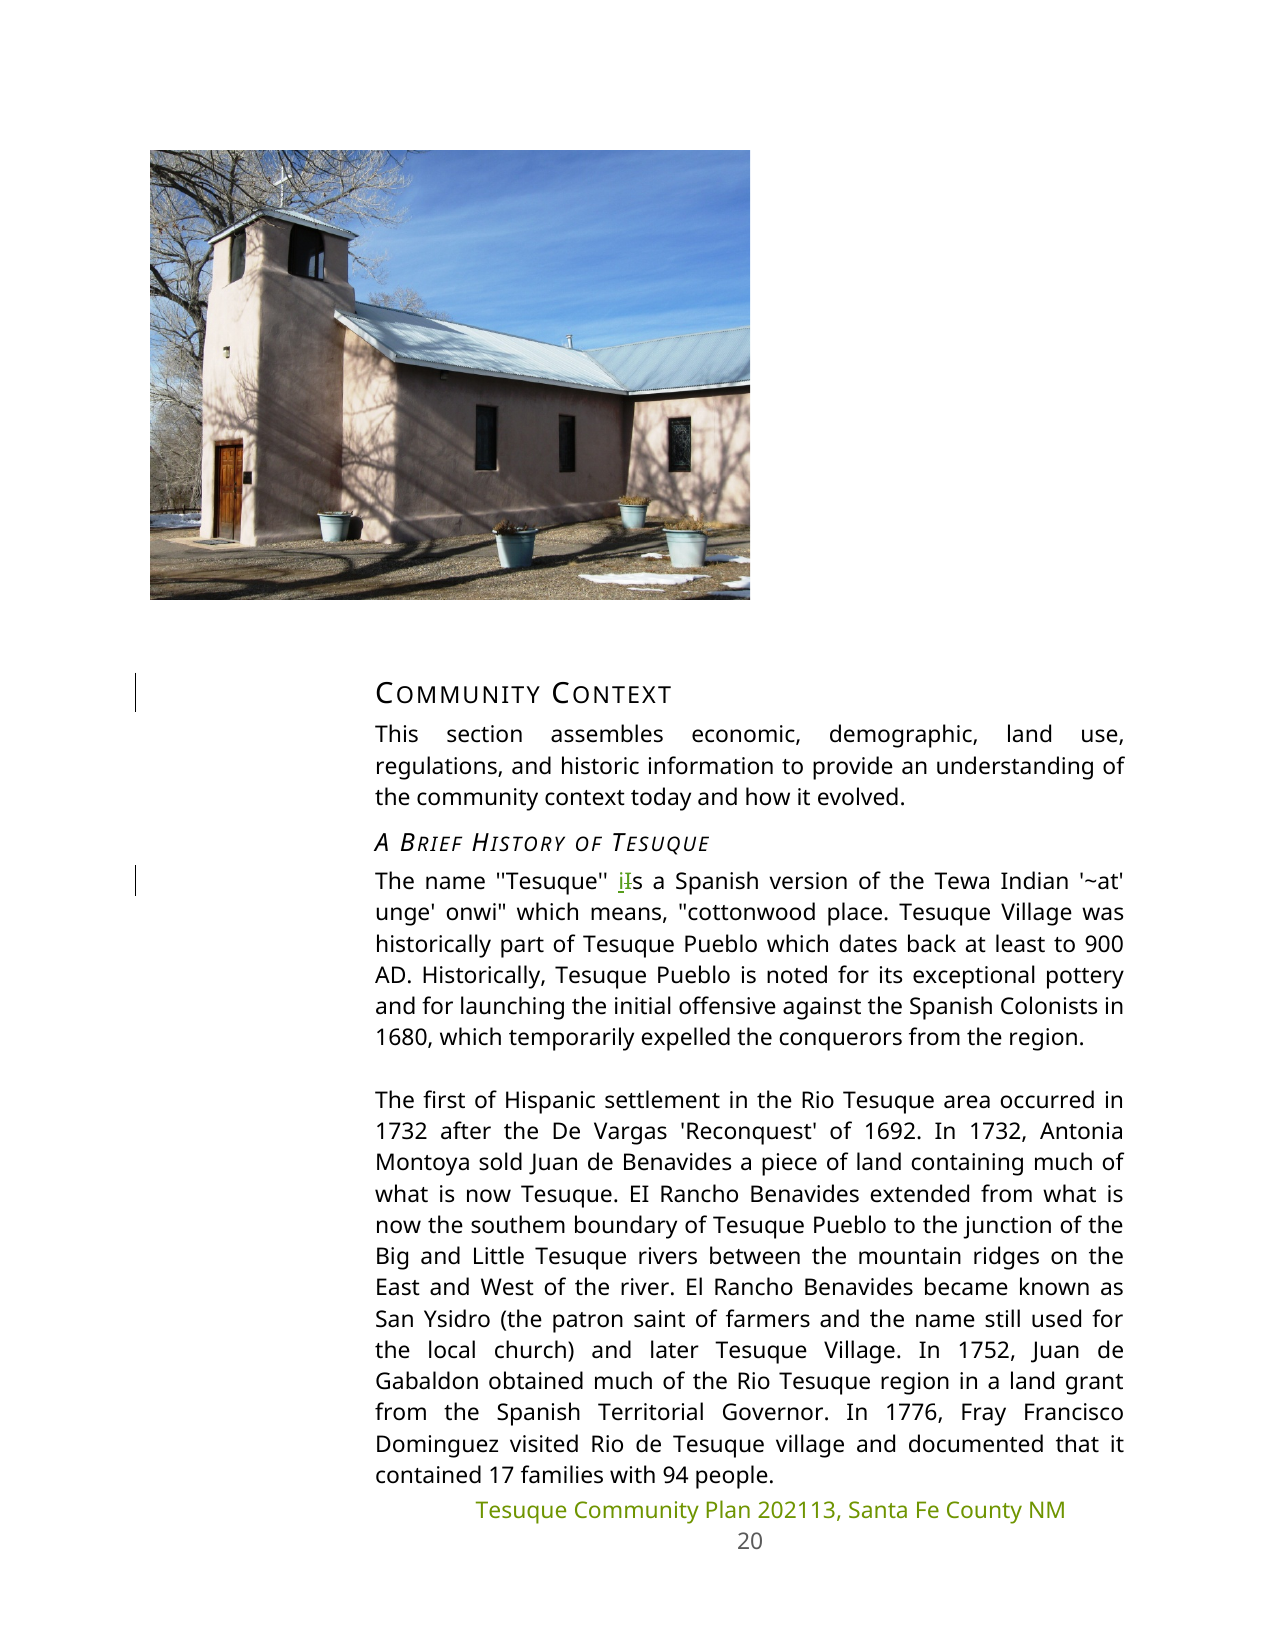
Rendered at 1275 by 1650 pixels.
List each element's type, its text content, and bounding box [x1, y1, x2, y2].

subtitle A Brief History of Tesuque [375, 825, 1125, 859]
picture [150, 150, 750, 600]
text This section assembles economic, demographic, land use, regulations, and historic information to provide an understanding of the community context today and how it evolved. [375, 718, 1125, 812]
text The first of Hispanic settlement in the Rio Tesuque area occurred in 1732 after the De Vargas 'Reconquest' of 1692. In 1732, Antonia Montoya sold Juan de Benavides a piece of land containing much of what is now Tesuque. EI Rancho Benavides extended from what is now the southem boundary of Tesuque Pueblo to the junction of the Big and Little Tesuque rivers between the mountain ridges on the East and West of the river. El Rancho Benavides became known as San Ysidro (the patron saint of farmers and the name still used for the local church) and later Tesuque Village. In 1752, Juan de Gabaldon obtained much of the Rio Tesuque region in a land grant from the Spanish Territorial Governor. In 1776, Fray Francisco Dominguez visited Rio de Tesuque village and documented that it contained 17 families with 94 people. [375, 1084, 1125, 1490]
text The name ''Tesuque'' s a Spanish version of the Tewa Indian '~at' unge' onwi" which means, "cottonwood place. Tesuque Village was historically part of Tesuque Pueblo which dates back at least to 900 AD. Historically, Tesuque Pueblo is noted for its exceptional pottery and for launching the initial offensive against the Spanish Colonists in 1680, which temporarily expelled the conquerors from the region. [375, 865, 1125, 1052]
subtitle Community Context [375, 162, 1125, 712]
